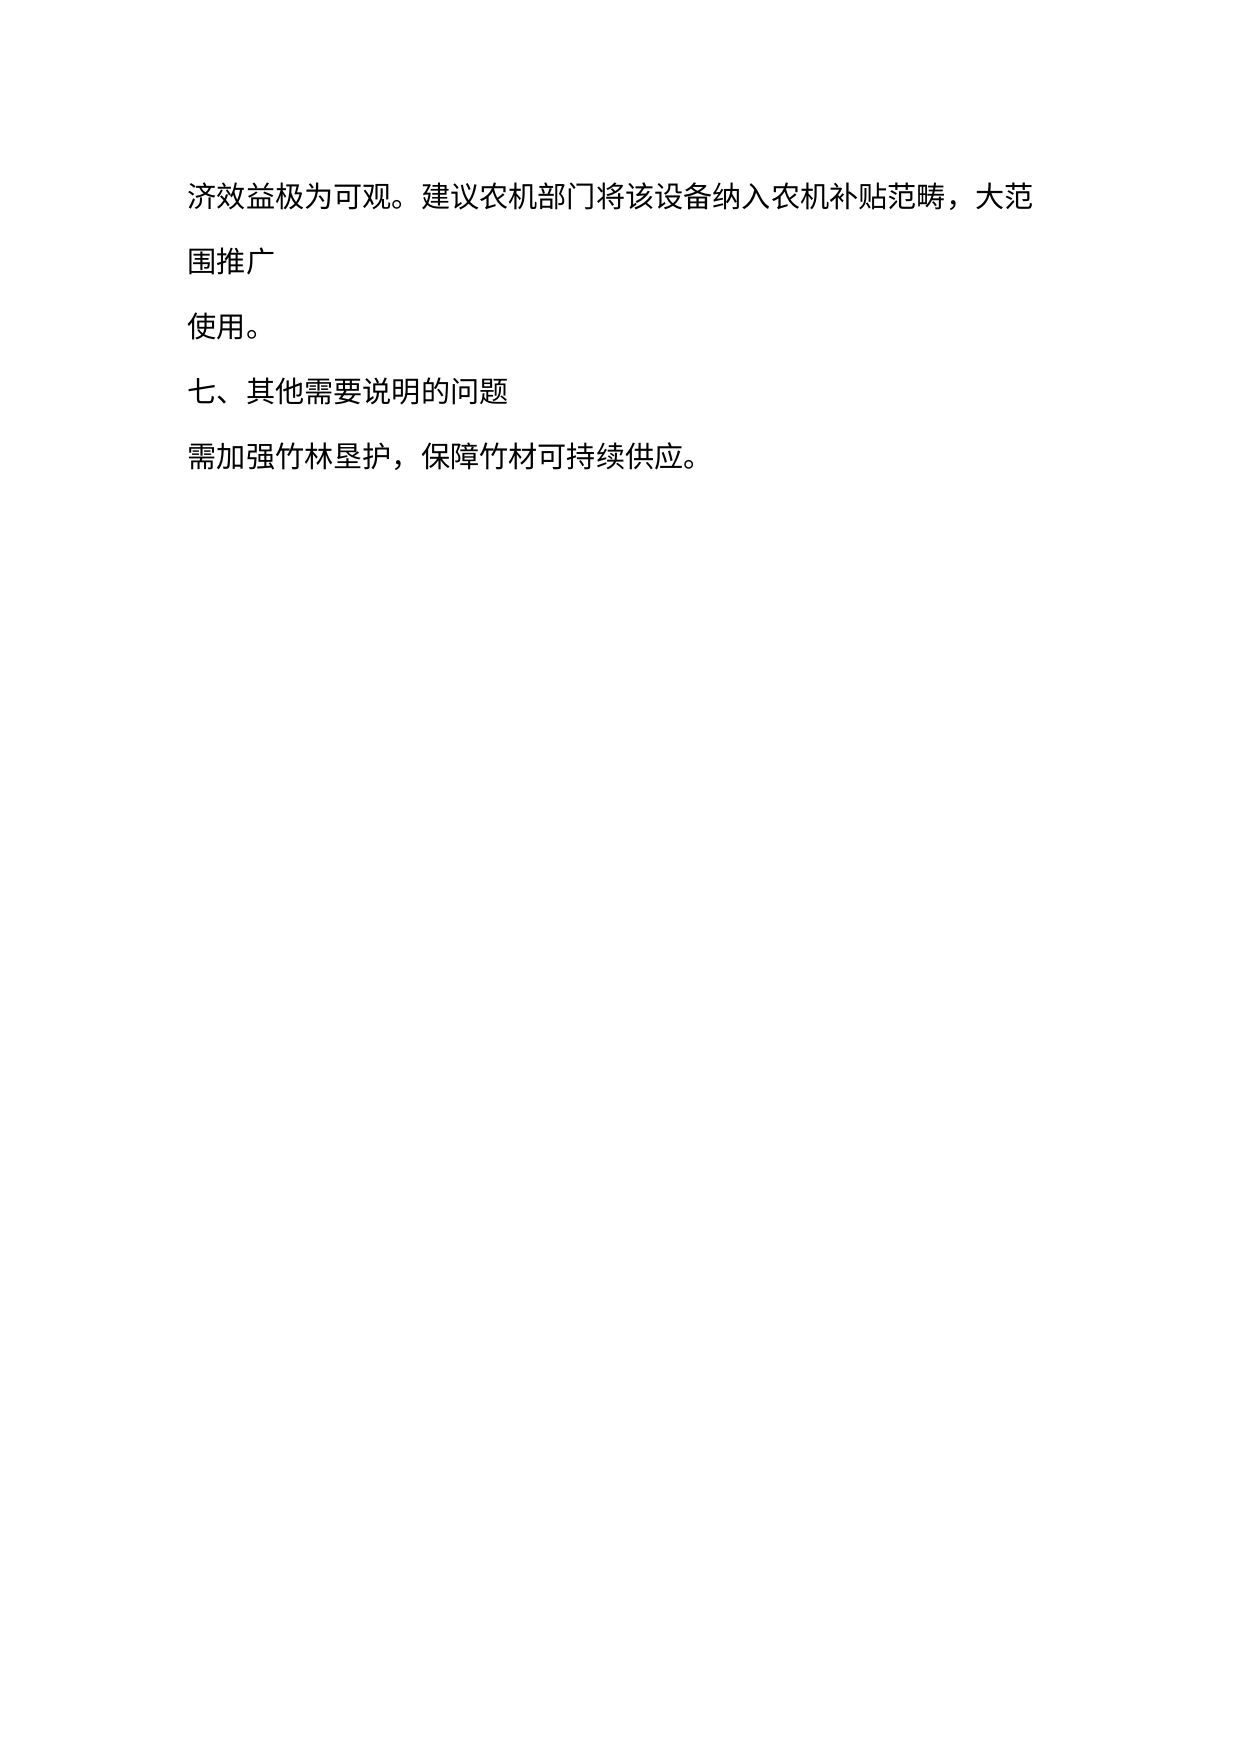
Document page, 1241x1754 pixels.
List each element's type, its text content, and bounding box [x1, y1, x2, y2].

text 七、其他需要说明的问题 [187, 357, 1053, 422]
text 使用。 [187, 292, 1053, 357]
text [187, 162, 1053, 292]
text 需加强竹林垦护，保障竹材可持续供应。 [187, 422, 1053, 487]
